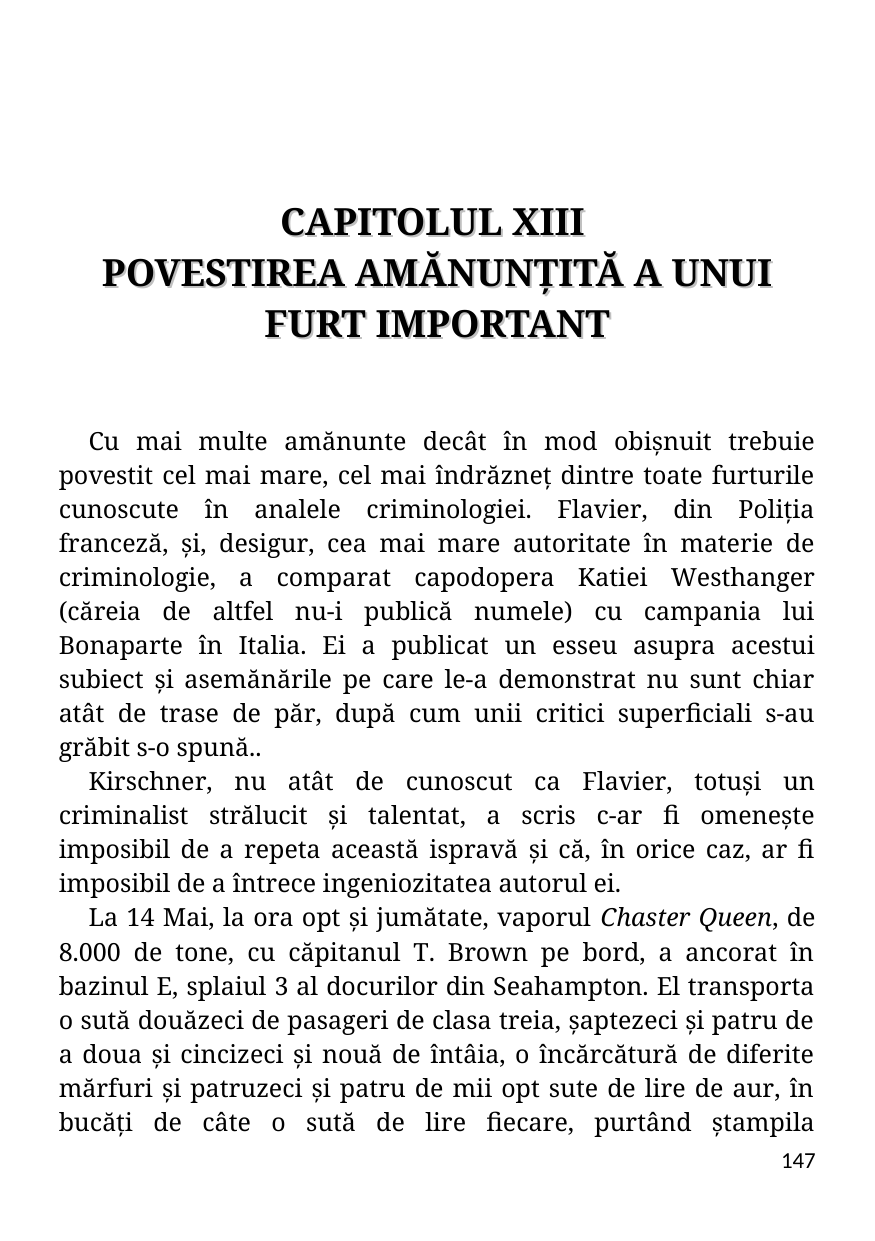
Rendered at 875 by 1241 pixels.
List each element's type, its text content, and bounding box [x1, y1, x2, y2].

text Cu mai multe amănunte decât în mod obișnuit trebuie povestit cel mai mare, cel mai îndrăzneț dintre toate furturile cunoscute în analele criminologiei. Flavier, din Poliția franceză, și, desigur, cea mai mare autoritate în materie de criminologie, a comparat capodopera Katiei Westhanger (căreia de altfel nu-i publică numele) cu campania lui Bonaparte în Italia. Ei a publicat un esseu asupra acestui subiect și asemănările pe care le-a demonstrat nu sunt chiar atât de trase de păr, după cum unii critici superficiali s-au grăbit s-o spună.. [58, 423, 816, 764]
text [58, 900, 816, 1138]
text Kirschner, nu atât de cunoscut ca Flavier, totuși un criminalist strălucit și talentat, a scris c-ar fi omenește imposibil de a repeta această ispravă și că, în orice caz, ar fi imposibil de a întrece ingeniozitatea autorul ei. [58, 764, 816, 900]
subtitle CAPITOLUL XIII POVESTIREA AMĂNUNȚITĂ A UNUI FURT IMPORTANT [58, 195, 816, 348]
